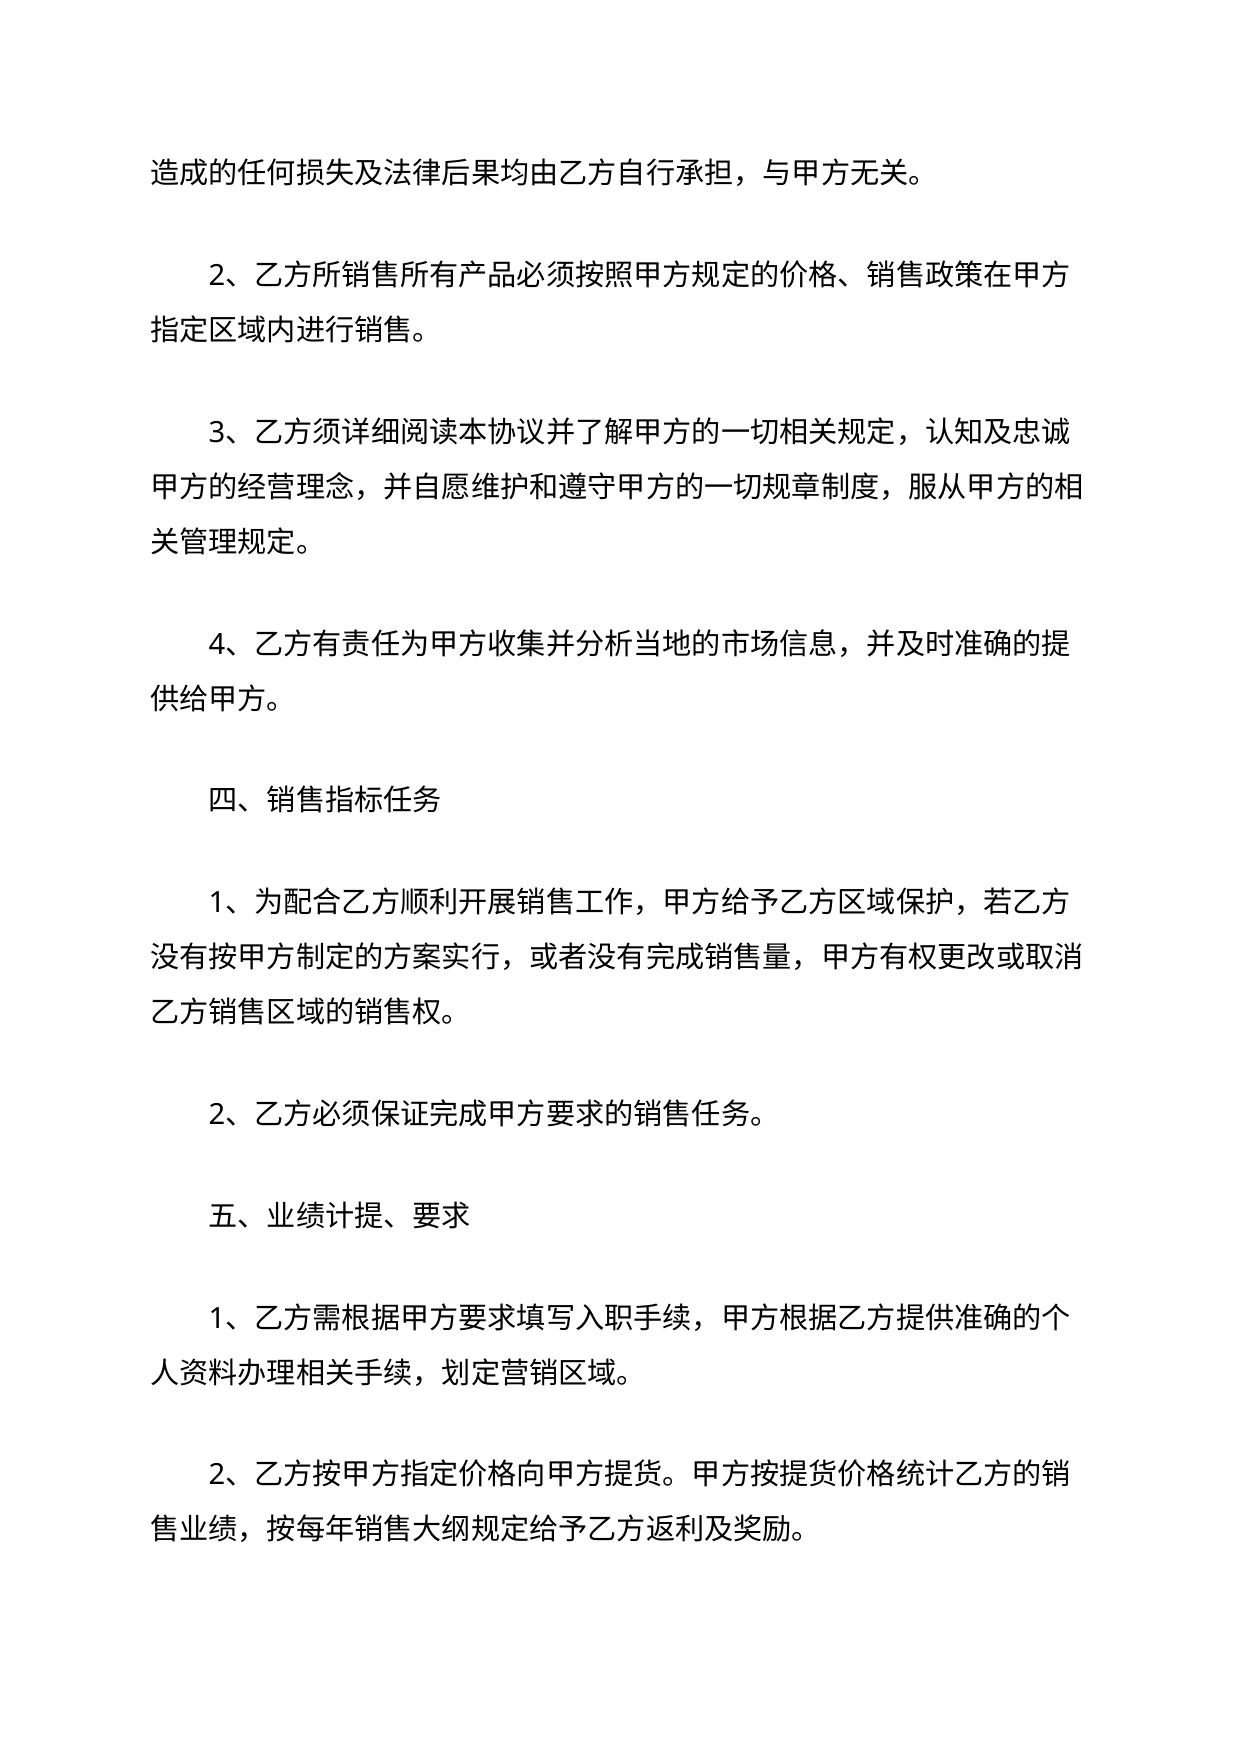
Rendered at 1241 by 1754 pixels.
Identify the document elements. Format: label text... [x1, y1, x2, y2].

text 1、为配合乙方顺利开展销售工作，甲方给予乙方区域保护，若乙方没有按甲方制定的方案实行，或者没有完成销售量，甲方有权更改或取消乙方销售区域的销售权。 [150, 879, 1090, 1031]
text 四、销售指标任务 [150, 777, 1090, 819]
text 4、乙方有责任为甲方收集并分析当地的市场信息，并及时准确的提供给甲方。 [150, 620, 1090, 717]
text 2、乙方按甲方指定价格向甲方提货。甲方按提货价格统计乙方的销售业绩，按每年销售大纲规定给予乙方返利及奖励。 [150, 1451, 1090, 1548]
text 2、乙方必须保证完成甲方要求的销售任务。 [150, 1090, 1090, 1133]
text 1、乙方需根据甲方要求填写入职手续，甲方根据乙方提供准确的个人资料办理相关手续，划定营销区域。 [150, 1294, 1090, 1391]
text 2、乙方所销售所有产品必须按照甲方规定的价格、销售政策在甲方指定区域内进行销售。 [150, 252, 1090, 349]
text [150, 150, 1090, 192]
text 3、乙方须详细阅读本协议并了解甲方的一切相关规定，认知及忠诚甲方的经营理念，并自愿维护和遵守甲方的一切规章制度，服从甲方的相关管理规定。 [150, 408, 1090, 561]
text 五、业绩计提、要求 [150, 1192, 1090, 1235]
